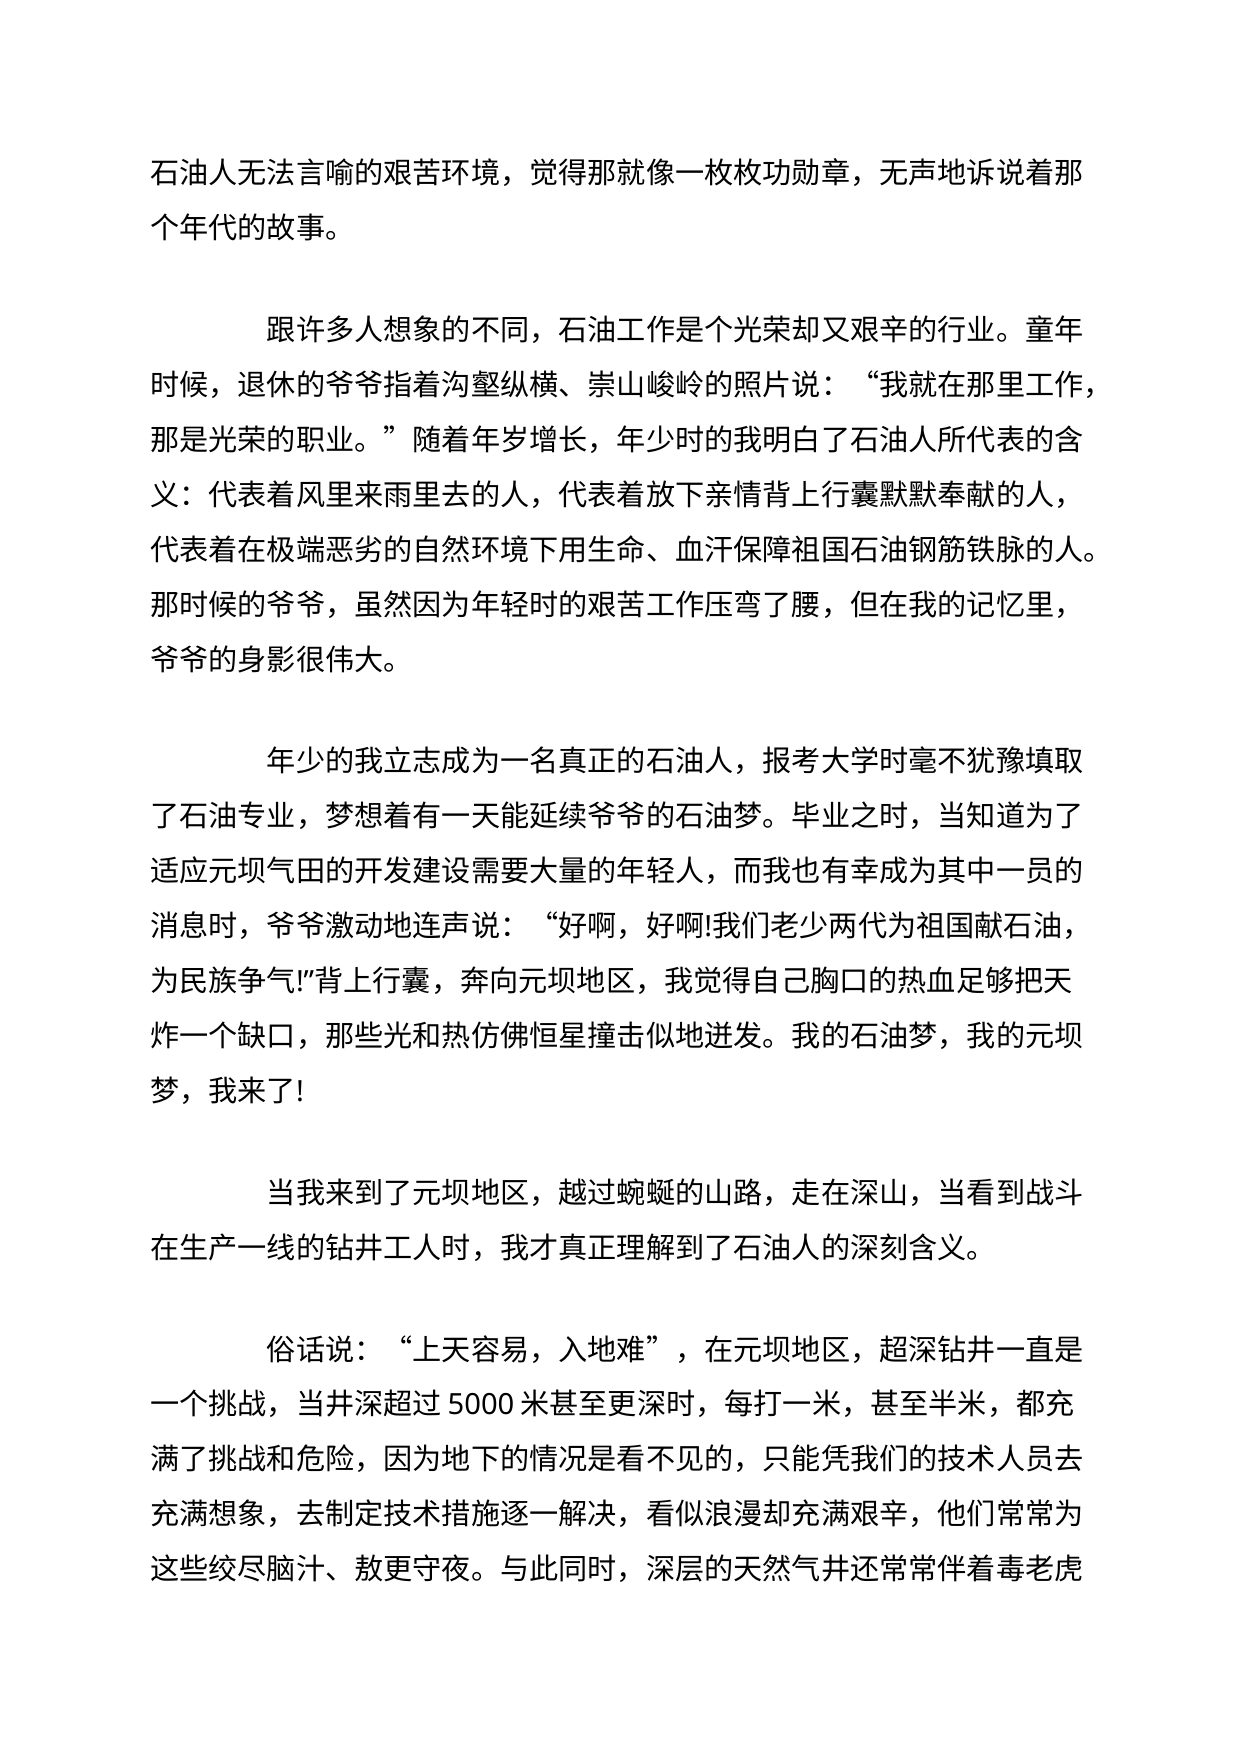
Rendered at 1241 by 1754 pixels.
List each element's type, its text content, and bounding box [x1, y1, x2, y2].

text 当我来到了元坝地区，越过蜿蜒的山路，走在深山，当看到战斗在生产一线的钻井工人时，我才真正理解到了石油人的深刻含义。 [150, 1169, 1090, 1267]
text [150, 150, 1090, 247]
text 年少的我立志成为一名真正的石油人，报考大学时毫不犹豫填取了石油专业，梦想着有一天能延续爷爷的石油梦。毕业之时，当知道为了适应元坝气田的开发建设需要大量的年轻人，而我也有幸成为其中一员的消息时，爷爷激动地连声说：“好啊，好啊!我们老少两代为祖国献石油，为民族争气!”背上行囊，奔向元坝地区，我觉得自己胸口的热血足够把天炸一个缺口，那些光和热仿佛恒星撞击似地迸发。我的石油梦，我的元坝梦，我来了! [150, 738, 1090, 1110]
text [150, 1326, 1090, 1588]
text 跟许多人想象的不同，石油工作是个光荣却又艰辛的行业。童年时候，退休的爷爷指着沟壑纵横、崇山峻岭的照片说：“我就在那里工作，那是光荣的职业。”随着年岁增长，年少时的我明白了石油人所代表的含义：代表着风里来雨里去的人，代表着放下亲情背上行囊默默奉献的人，代表着在极端恶劣的自然环境下用生命、血汗保障祖国石油钢筋铁脉的人。那时候的爷爷，虽然因为年轻时的艰苦工作压弯了腰，但在我的记忆里，爷爷的身影很伟大。 [150, 307, 1090, 678]
